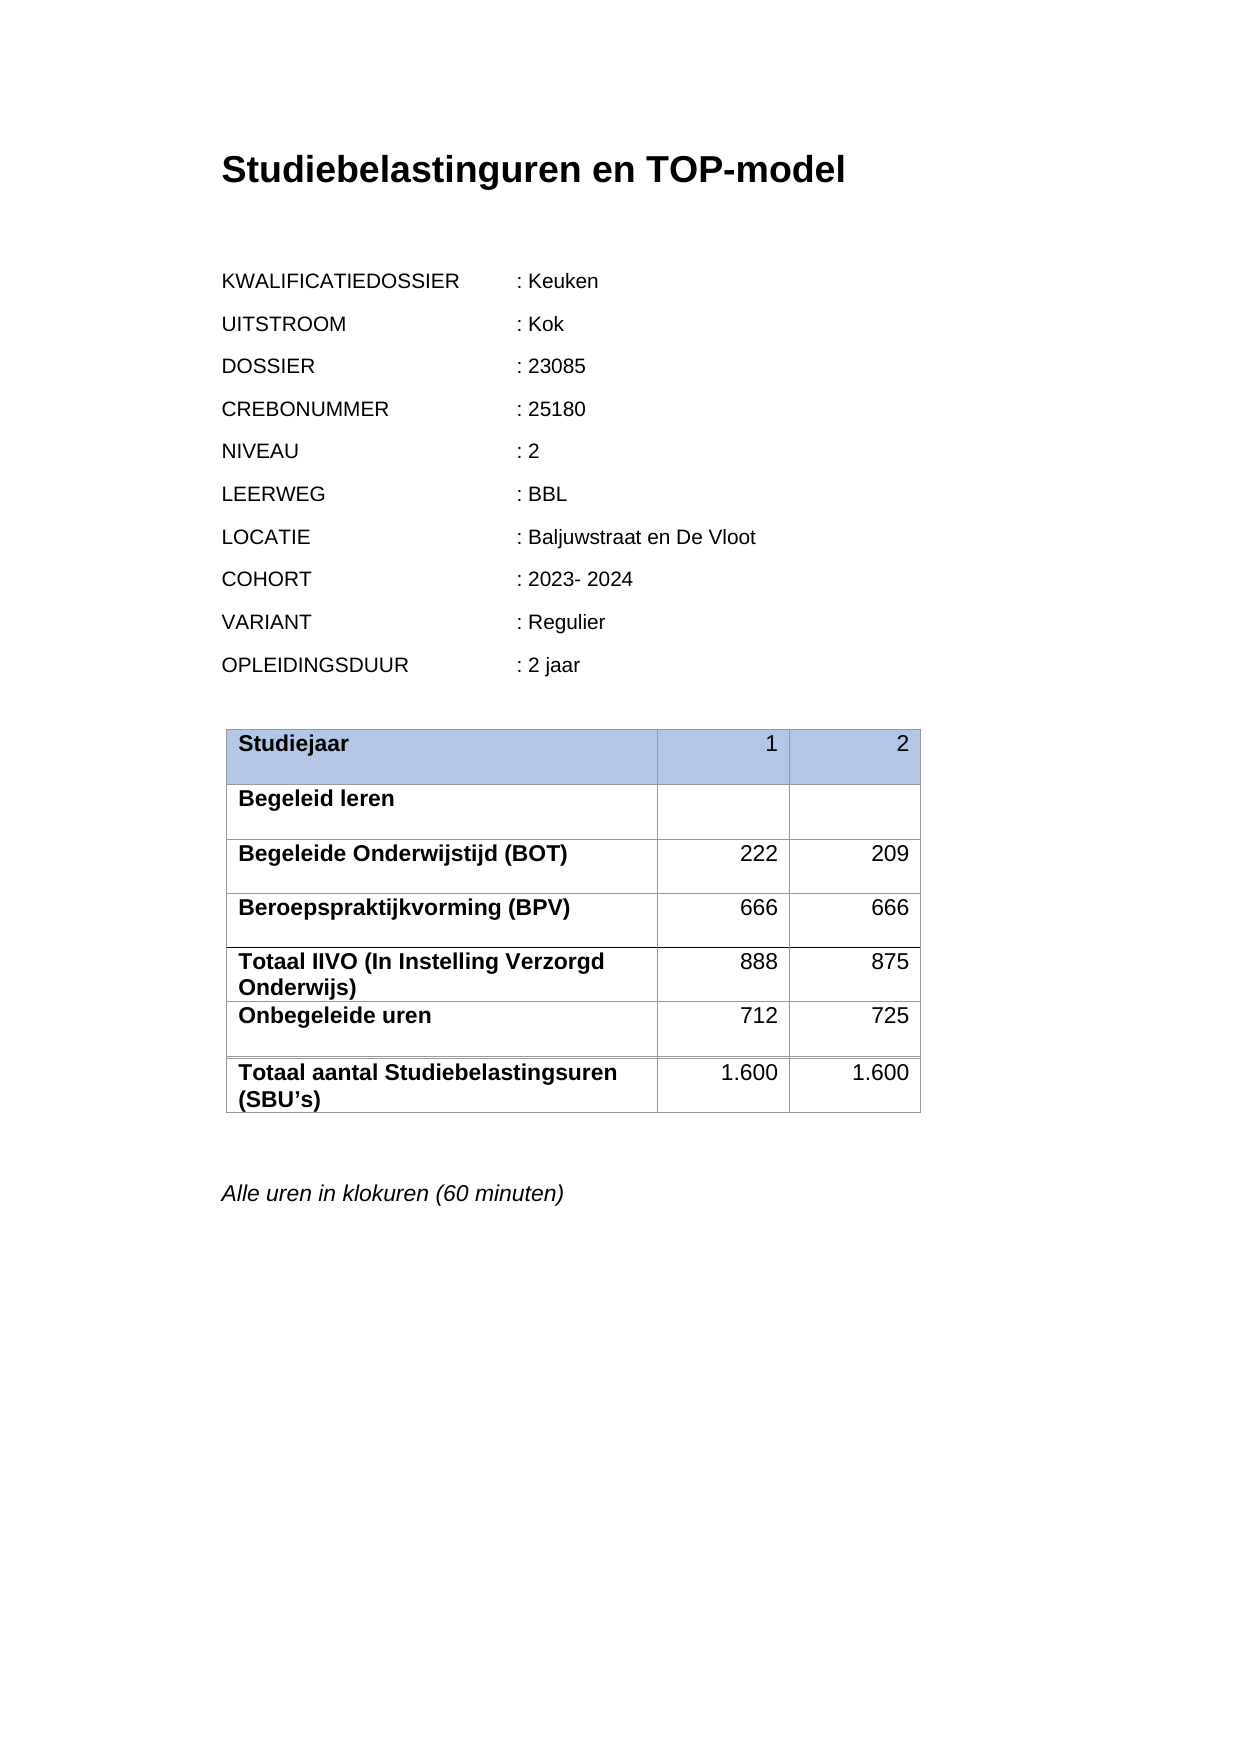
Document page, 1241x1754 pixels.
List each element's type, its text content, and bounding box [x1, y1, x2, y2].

table_header 2 [790, 730, 920, 784]
text LOCATIE : Baljuwstraat en De Vloot [148, 525, 1093, 549]
text UITSTROOM : Kok [148, 312, 1093, 336]
table_cell Beroepspraktijkvorming (BPV) [227, 894, 657, 947]
table_cell 222 [658, 840, 789, 893]
table_cell [658, 785, 789, 839]
table_cell 888 [658, 948, 789, 1001]
text VARIANT : Regulier [148, 610, 1093, 634]
text KWALIFICATIEDOSSIER : Keuken [148, 269, 1093, 293]
table_cell 666 [790, 894, 920, 947]
table_header Studiejaar [227, 730, 657, 784]
subtitle Studiebelastinguren en TOP-model [221, 148, 1093, 191]
table_cell Begeleid leren [227, 785, 657, 839]
text NIVEAU : 2 [148, 439, 1093, 463]
table_header 1 [658, 730, 789, 784]
table_cell Totaal aantal Studiebelastingsuren (SBU’s) [227, 1059, 657, 1112]
table_cell 875 [790, 948, 920, 1001]
table_cell Onbegeleide uren [227, 1002, 657, 1056]
text DOSSIER : 23085 [148, 354, 1093, 378]
text CREBONUMMER : 25180 [148, 397, 1093, 421]
table_cell Begeleide Onderwijstijd (BOT) [227, 840, 657, 893]
text OPLEIDINGSDUUR : 2 jaar [148, 652, 1093, 676]
text COHORT : 2023- 2024 [148, 567, 1093, 591]
text Alle uren in klokuren (60 minuten) [148, 1180, 1093, 1206]
table_cell 1.600 [658, 1059, 789, 1112]
table_cell Totaal IIVO (In Instelling Verzorgd Onderwijs) [227, 948, 657, 1001]
table_cell 666 [658, 894, 789, 947]
text LEERWEG : BBL [148, 482, 1093, 506]
table_cell 725 [790, 1002, 920, 1056]
table_cell 1.600 [790, 1059, 920, 1112]
table_cell 712 [658, 1002, 789, 1056]
table_cell [790, 785, 920, 839]
table_cell 209 [790, 840, 920, 893]
